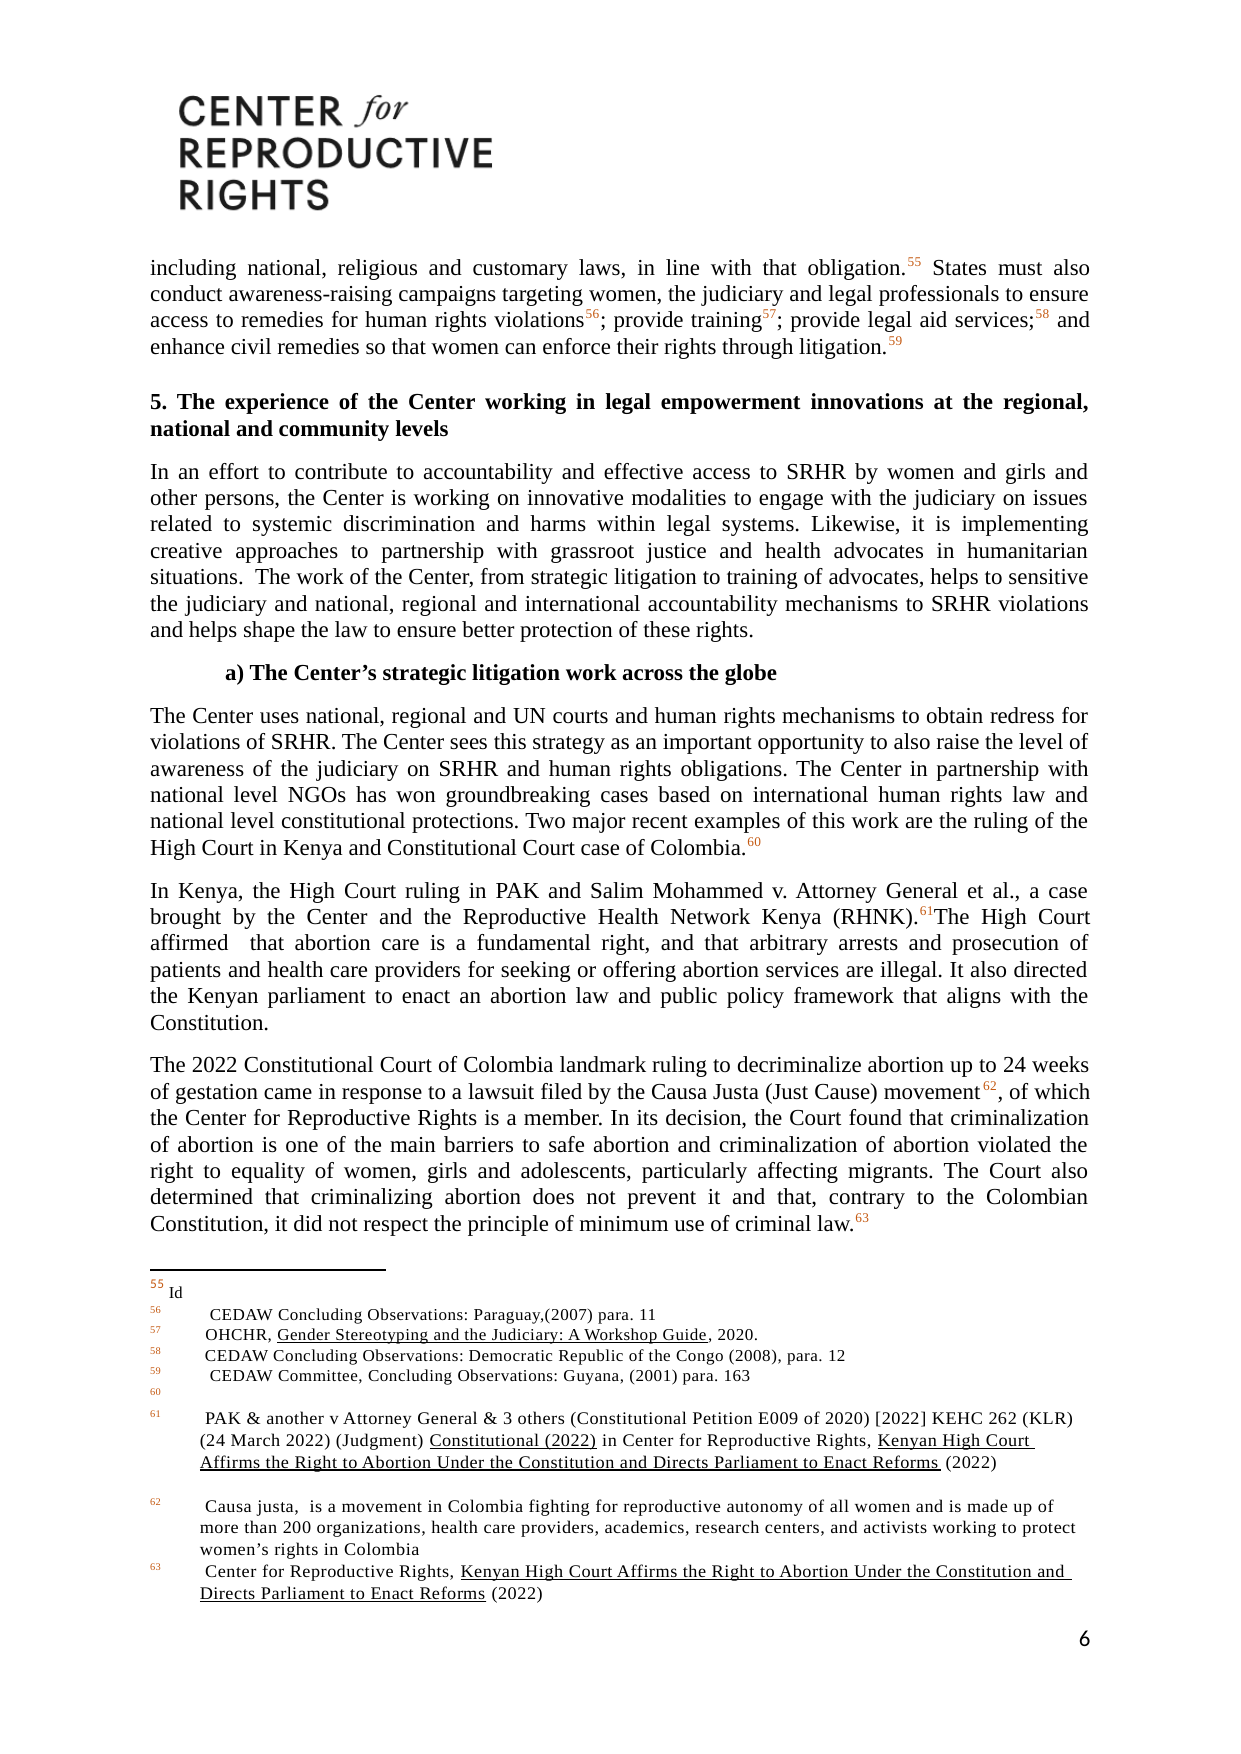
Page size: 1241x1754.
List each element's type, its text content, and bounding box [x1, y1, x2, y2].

text a) The Center’s strategic litigation work across the globe [225, 659, 1090, 685]
text The 2022 Constitutional Court of Colombia landmark ruling to decriminalize abortion up to 24 weeks of gestation came in response to a lawsuit filed by the Causa Justa (Just Cause) movement, of which the Center for Reproductive Rights is a member. In its decision, the Court found that criminalization of abortion is one of the main barriers to safe abortion and criminalization of abortion violated the right to equality of women, girls and adolescents, particularly affecting migrants. The Court also determined that criminalizing abortion does not prevent it and that, contrary to the Colombian Constitution, it did not respect the principle of minimum use of criminal law. [150, 1052, 1090, 1236]
text 5. The experience of the Center working in legal empowerment innovations at the regional, national and community levels [150, 388, 1090, 441]
picture [150, 73, 540, 226]
text States must ensure that women are protected against discrimination by public authorities and the judiciary, including by the competent courts, other public institutions and by private actors. To do so, judicial institutions must apply the principle of substantive or de facto equality, to interpret laws, including national, religious and customary laws, in line with that obligation. States must also conduct awareness-raising campaigns targeting women, the judiciary and legal professionals to ensure access to remedies for human rights violations; provide training; provide legal aid services; and enhance civil remedies so that women can enforce their rights through litigation. [150, 254, 1090, 359]
text The Center uses national, regional and UN courts and human rights mechanisms to obtain redress for violations of SRHR. The Center sees this strategy as an important opportunity to also raise the level of awareness of the judiciary on SRHR and human rights obligations. The Center in partnership with national level NGOs has won groundbreaking cases based on international human rights law and national level constitutional protections. Two major recent examples of this work are the ruling of the High Court in Kenya and Constitutional Court case of Colombia. [150, 702, 1090, 860]
text In Kenya, the High Court ruling in PAK and Salim Mohammed v. Attorney General et al., a case brought by the Center and the Reproductive Health Network Kenya (RHNK).The High Court affirmed that abortion care is a fundamental right, and that arbitrary arrests and prosecution of patients and health care providers for seeking or offering abortion services are illegal. It also directed the Kenyan parliament to enact an abortion law and public policy framework that aligns with the Constitution. [150, 877, 1090, 1035]
text In an effort to contribute to accountability and effective access to SRHR by women and girls and other persons, the Center is working on innovative modalities to engage with the judiciary on issues related to systemic discrimination and harms within legal systems. Likewise, it is implementing creative approaches to partnership with grassroot justice and health advocates in humanitarian situations. The work of the Center, from strategic litigation to training of advocates, helps to sensitive the judiciary and national, regional and international accountability mechanisms to SRHR violations and helps shape the law to ensure better protection of these rights. [150, 458, 1090, 642]
